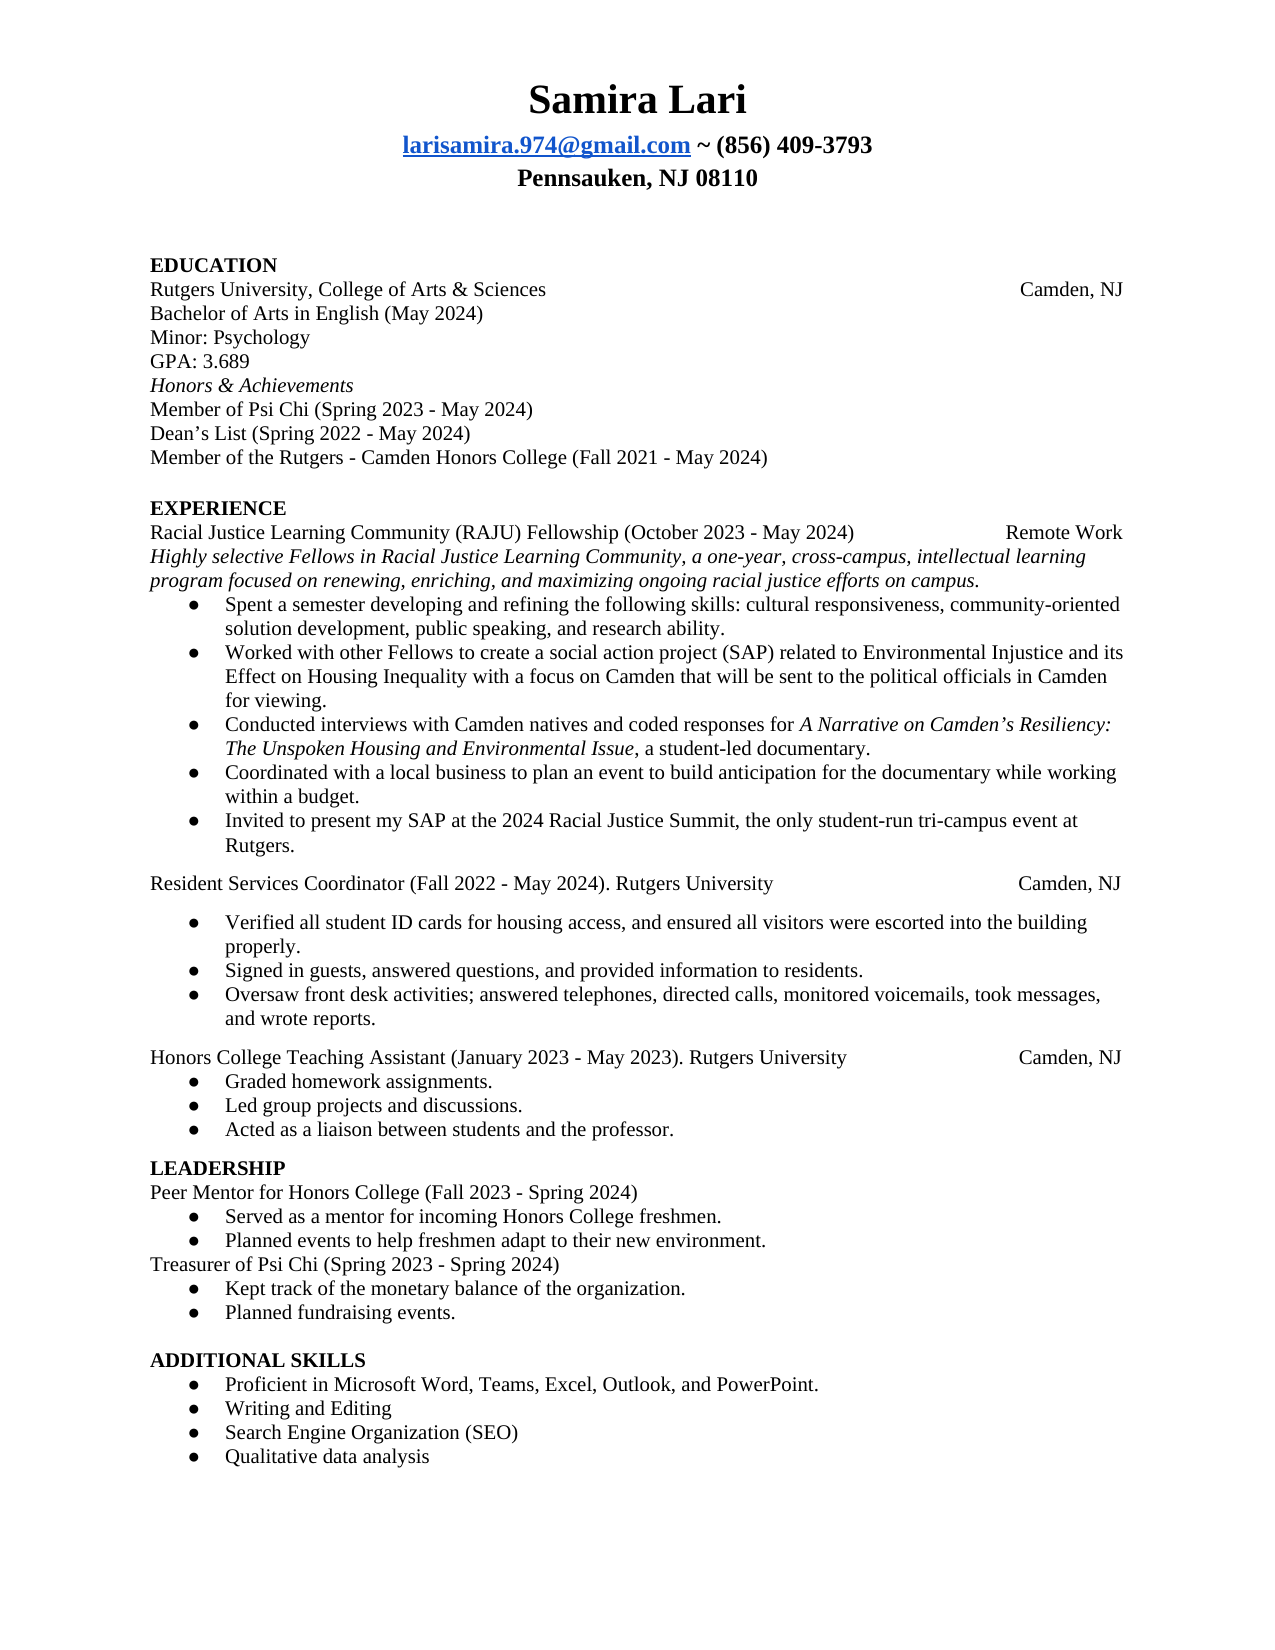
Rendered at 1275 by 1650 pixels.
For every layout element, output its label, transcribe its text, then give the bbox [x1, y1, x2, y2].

list Led group projects and discussions. [187, 1093, 1125, 1117]
text GPA: 3.689 [150, 349, 1125, 373]
text EDUCATION [150, 253, 1125, 277]
list Search Engine Organization (SEO) [187, 1420, 1125, 1444]
text Member of Psi Chi (Spring 2023 - May 2024) [150, 397, 1125, 421]
text Minor: Psychology [150, 325, 1125, 349]
list Worked with other Fellows to create a social action project (SAP) related to Environmental Injustice and its Effect on Housing Inequality with a focus on Camden that will be sent to the political officials in Camden for viewing. [187, 640, 1125, 712]
list Proficient in Microsoft Word, Teams, Excel, Outlook, and PowerPoint. [187, 1372, 1125, 1396]
text LEADERSHIP [150, 1156, 1125, 1179]
list Verified all student ID cards for housing access, and ensured all visitors were escorted into the building properly. [187, 910, 1125, 958]
text Resident Services Coordinator (Fall 2022 - May 2024). Rutgers University Camden, NJ [150, 871, 1125, 895]
list Conducted interviews with Camden natives and coded responses for A Narrative on Camden’s Resiliency: The Unspoken Housing and Environmental Issue, a student-led documentary. [187, 712, 1125, 760]
list Spent a semester developing and refining the following skills: cultural responsiveness, community-oriented solution development, public speaking, and research ability. [187, 592, 1125, 640]
text EXPERIENCE [150, 496, 1125, 520]
list Oversaw front desk activities; answered telephones, directed calls, monitored voicemails, took messages, and wrote reports. [187, 982, 1125, 1030]
text Honors & Achievements [150, 373, 1125, 397]
list Signed in guests, answered questions, and provided information to residents. [187, 958, 1125, 982]
list Coordinated with a local business to plan an event to build anticipation for the documentary while working within a budget. [187, 760, 1125, 808]
list Graded homework assignments. [187, 1069, 1125, 1093]
list Served as a mentor for incoming Honors College freshmen. [187, 1204, 1125, 1228]
list Planned events to help freshmen adapt to their new environment. [187, 1228, 1125, 1252]
text Racial Justice Learning Community (RAJU) Fellowship (October 2023 - May 2024) Remote Work [150, 520, 1125, 544]
list Planned fundraising events. [187, 1300, 1125, 1324]
list Qualitative data analysis [187, 1444, 1125, 1468]
text Bachelor of Arts in English (May 2024) [150, 301, 1125, 325]
text ADDITIONAL SKILLS [150, 1348, 1125, 1372]
text Dean’s List (Spring 2022 - May 2024) [150, 421, 1125, 445]
list Invited to present my SAP at the 2024 Racial Justice Summit, the only student-run tri-campus event at Rutgers. [187, 808, 1125, 857]
text Honors College Teaching Assistant (January 2023 - May 2023). Rutgers University Camden, NJ [150, 1045, 1125, 1069]
text Peer Mentor for Honors College (Fall 2023 - Spring 2024) [150, 1179, 1125, 1204]
text Highly selective Fellows in Racial Justice Learning Community, a one-year, cross-campus, intellectual learning program focused on renewing, enriching, and maximizing ongoing racial justice efforts on campus. [150, 544, 1125, 592]
list Kept track of the monetary balance of the organization. [187, 1276, 1125, 1300]
text Rutgers University, College of Arts & Sciences Camden, NJ [150, 277, 1125, 301]
list Acted as a liaison between students and the professor. [187, 1117, 1125, 1141]
list Writing and Editing [187, 1396, 1125, 1420]
text Treasurer of Psi Chi (Spring 2023 - Spring 2024) [150, 1252, 1125, 1276]
text Member of the Rutgers - Camden Honors College (Fall 2021 - May 2024) [150, 445, 1125, 469]
